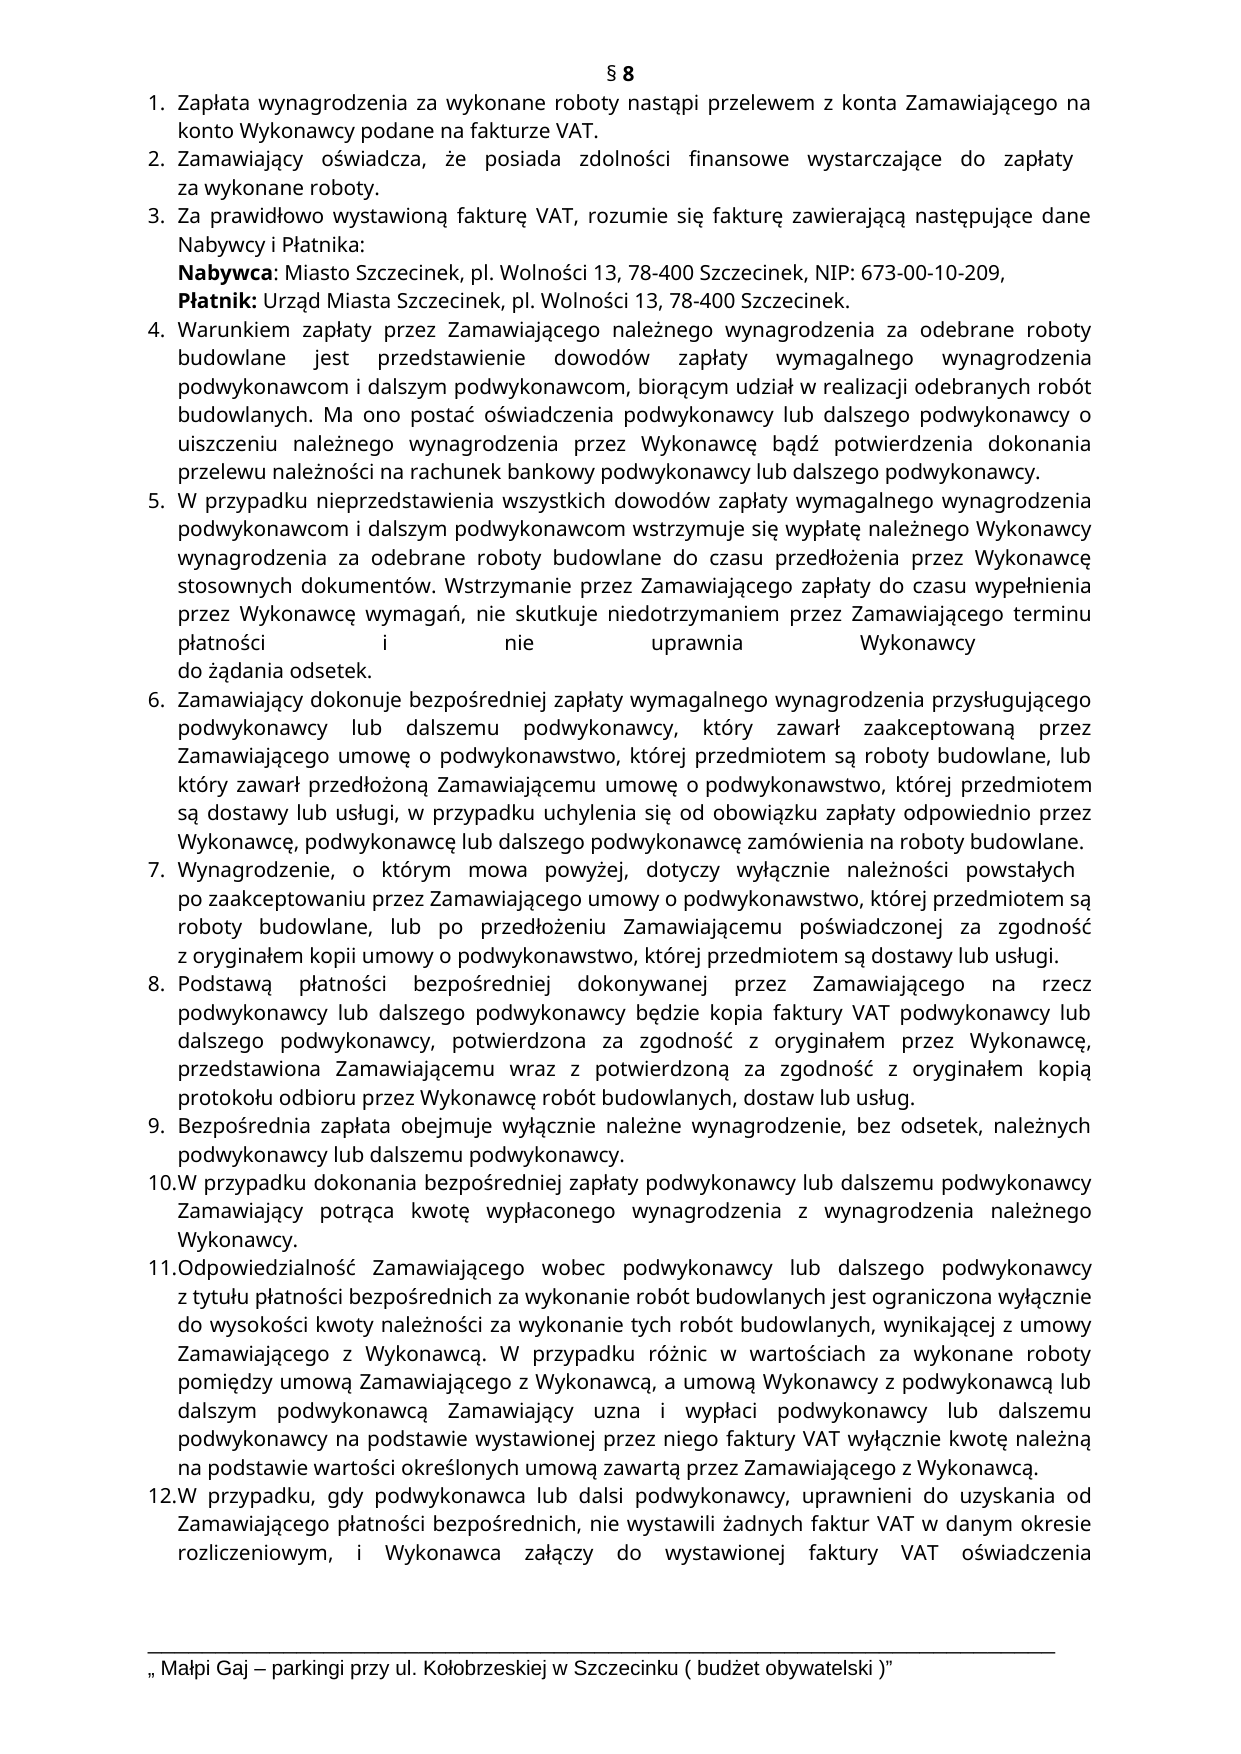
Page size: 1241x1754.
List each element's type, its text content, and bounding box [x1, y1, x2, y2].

list Za prawidłowo wystawioną fakturę VAT, rozumie się fakturę zawierającą następujące dane Nabywcy i Płatnika: [148, 201, 1092, 258]
list Odpowiedzialność Zamawiającego wobec podwykonawcy lub dalszego podwykonawcy z tytułu płatności bezpośrednich za wykonanie robót budowlanych jest ograniczona wyłącznie do wysokości kwoty należności za wykonanie tych robót budowlanych, wynikającej z umowy Zamawiającego z Wykonawcą. W przypadku różnic w wartościach za wykonane roboty pomiędzy umową Zamawiającego z Wykonawcą, a umową Wykonawcy z podwykonawcą lub dalszym podwykonawcą Zamawiający uzna i wypłaci podwykonawcy lub dalszemu podwykonawcy na podstawie wystawionej przez niego faktury VAT wyłącznie kwotę należną na podstawie wartości określonych umową zawartą przez Zamawiającego z Wykonawcą. [148, 1253, 1092, 1481]
list Podstawą płatności bezpośredniej dokonywanej przez Zamawiającego na rzecz podwykonawcy lub dalszego podwykonawcy będzie kopia faktury VAT podwykonawcy lub dalszego podwykonawcy, potwierdzona za zgodność z oryginałem przez Wykonawcę, przedstawiona Zamawiającemu wraz z potwierdzoną za zgodność z oryginałem kopią protokołu odbioru przez Wykonawcę robót budowlanych, dostaw lub usług. [148, 969, 1092, 1111]
list Bezpośrednia zapłata obejmuje wyłącznie należne wynagrodzenie, bez odsetek, należnych podwykonawcy lub dalszemu podwykonawcy. [148, 1111, 1092, 1168]
text § 8 [148, 59, 1092, 88]
list Zamawiający dokonuje bezpośredniej zapłaty wymagalnego wynagrodzenia przysługującego podwykonawcy lub dalszemu podwykonawcy, który zawarł zaakceptowaną przez Zamawiającego umowę o podwykonawstwo, której przedmiotem są roboty budowlane, lub który zawarł przedłożoną Zamawiającemu umowę o podwykonawstwo, której przedmiotem są dostawy lub usługi, w przypadku uchylenia się od obowiązku zapłaty odpowiednio przez Wykonawcę, podwykonawcę lub dalszego podwykonawcę zamówienia na roboty budowlane. [148, 685, 1092, 855]
list W przypadku dokonania bezpośredniej zapłaty podwykonawcy lub dalszemu podwykonawcy Zamawiający potrąca kwotę wypłaconego wynagrodzenia z wynagrodzenia należnego Wykonawcy. [148, 1168, 1092, 1253]
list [148, 1481, 1092, 1566]
list Wynagrodzenie, o którym mowa powyżej, dotyczy wyłącznie należności powstałych po zaakceptowaniu przez Zamawiającego umowy o podwykonawstwo, której przedmiotem są roboty budowlane, lub po przedłożeniu Zamawiającemu poświadczonej za zgodność z oryginałem kopii umowy o podwykonawstwo, której przedmiotem są dostawy lub usługi. [148, 855, 1092, 969]
list Zamawiający oświadcza, że posiada zdolności finansowe wystarczające do zapłaty za wykonane roboty. [148, 144, 1092, 201]
list Zapłata wynagrodzenia za wykonane roboty nastąpi przelewem z konta Zamawiającego na konto Wykonawcy podane na fakturze VAT. [148, 88, 1092, 144]
text Płatnik: Urząd Miasta Szczecinek, pl. Wolności 13, 78-400 Szczecinek. [177, 287, 1092, 315]
list Warunkiem zapłaty przez Zamawiającego należnego wynagrodzenia za odebrane roboty budowlane jest przedstawienie dowodów zapłaty wymagalnego wynagrodzenia podwykonawcom i dalszym podwykonawcom, biorącym udział w realizacji odebranych robót budowlanych. Ma ono postać oświadczenia podwykonawcy lub dalszego podwykonawcy o uiszczeniu należnego wynagrodzenia przez Wykonawcę bądź potwierdzenia dokonania przelewu należności na rachunek bankowy podwykonawcy lub dalszego podwykonawcy. [148, 315, 1092, 486]
text Nabywca: Miasto Szczecinek, pl. Wolności 13, 78-400 Szczecinek, NIP: 673-00-10-209, [177, 258, 1092, 287]
list W przypadku nieprzedstawienia wszystkich dowodów zapłaty wymagalnego wynagrodzenia podwykonawcom i dalszym podwykonawcom wstrzymuje się wypłatę należnego Wykonawcy wynagrodzenia za odebrane roboty budowlane do czasu przedłożenia przez Wykonawcę stosownych dokumentów. Wstrzymanie przez Zamawiającego zapłaty do czasu wypełnienia przez Wykonawcę wymagań, nie skutkuje niedotrzymaniem przez Zamawiającego terminu płatności i nie uprawnia Wykonawcy do żądania odsetek. [148, 486, 1092, 685]
